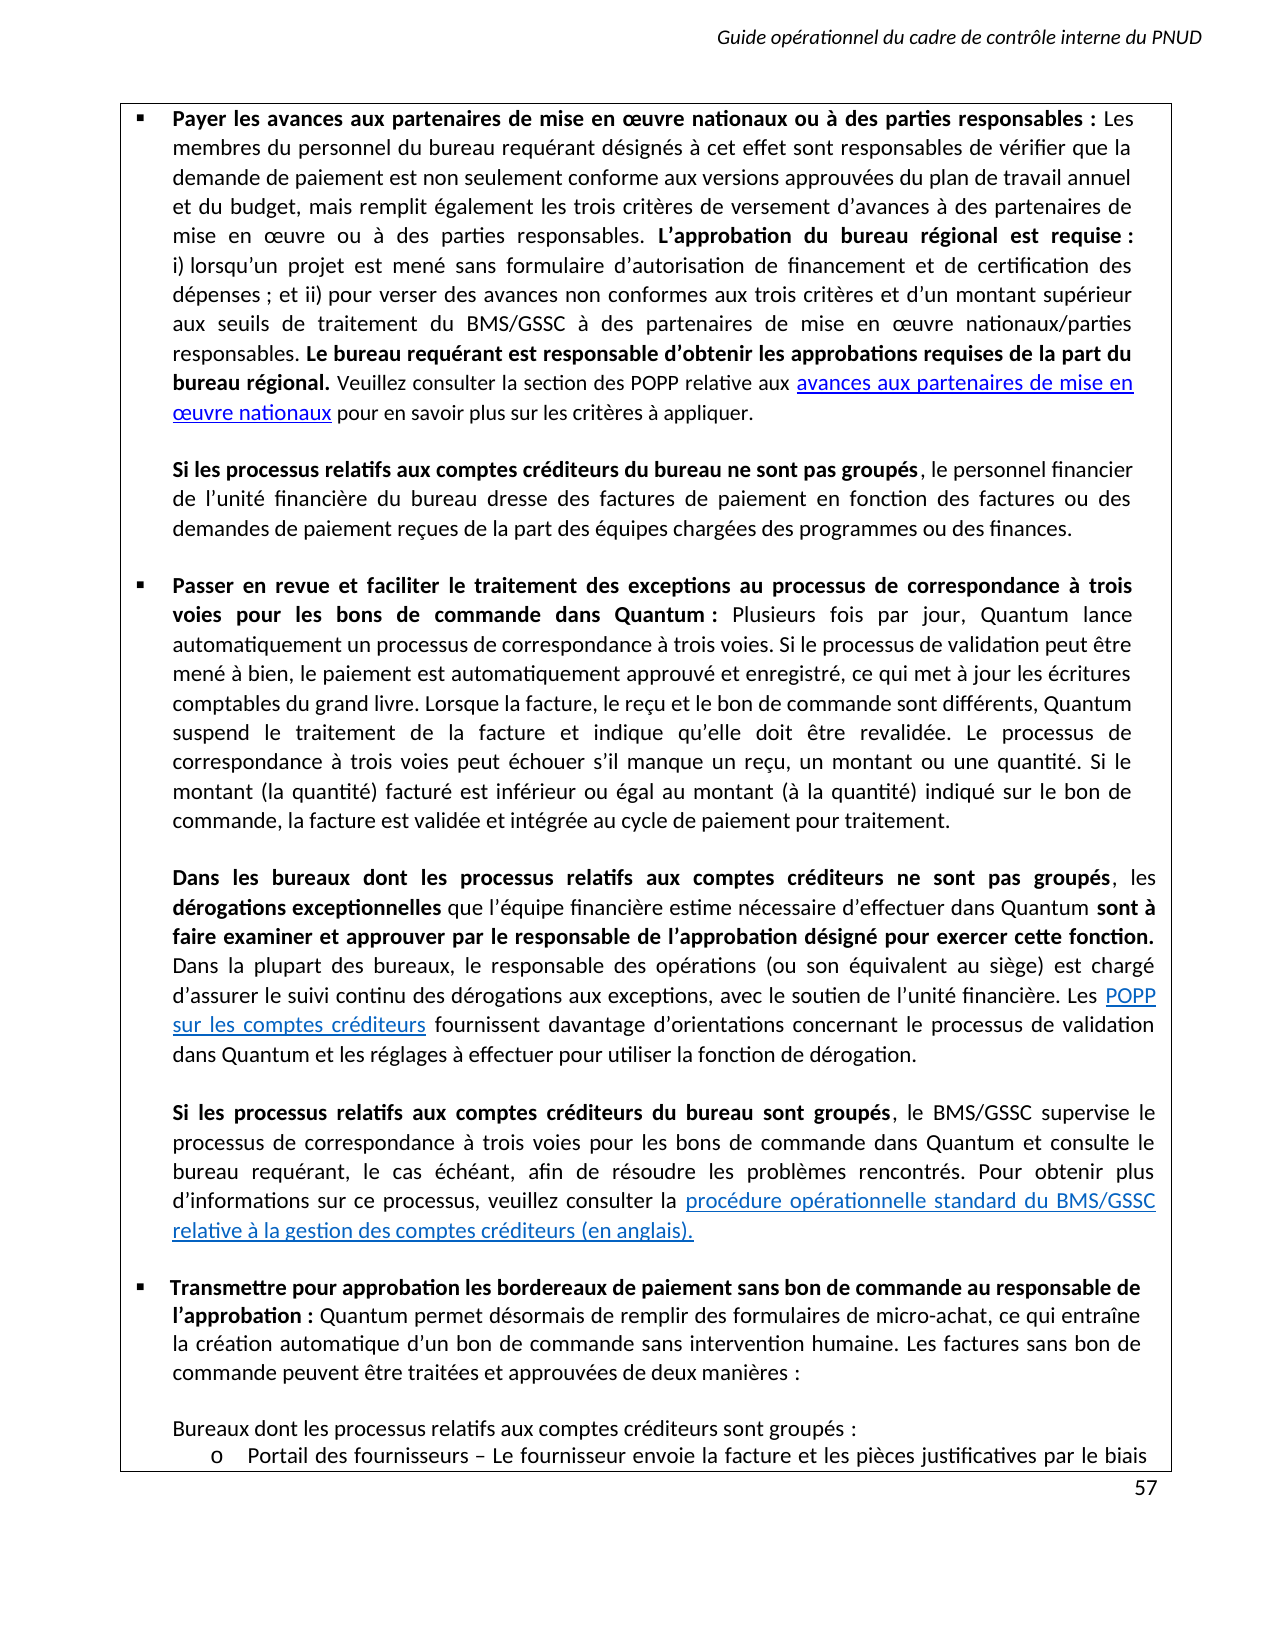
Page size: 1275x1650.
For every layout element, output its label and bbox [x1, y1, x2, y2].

table_cell [121, 104, 1171, 1471]
